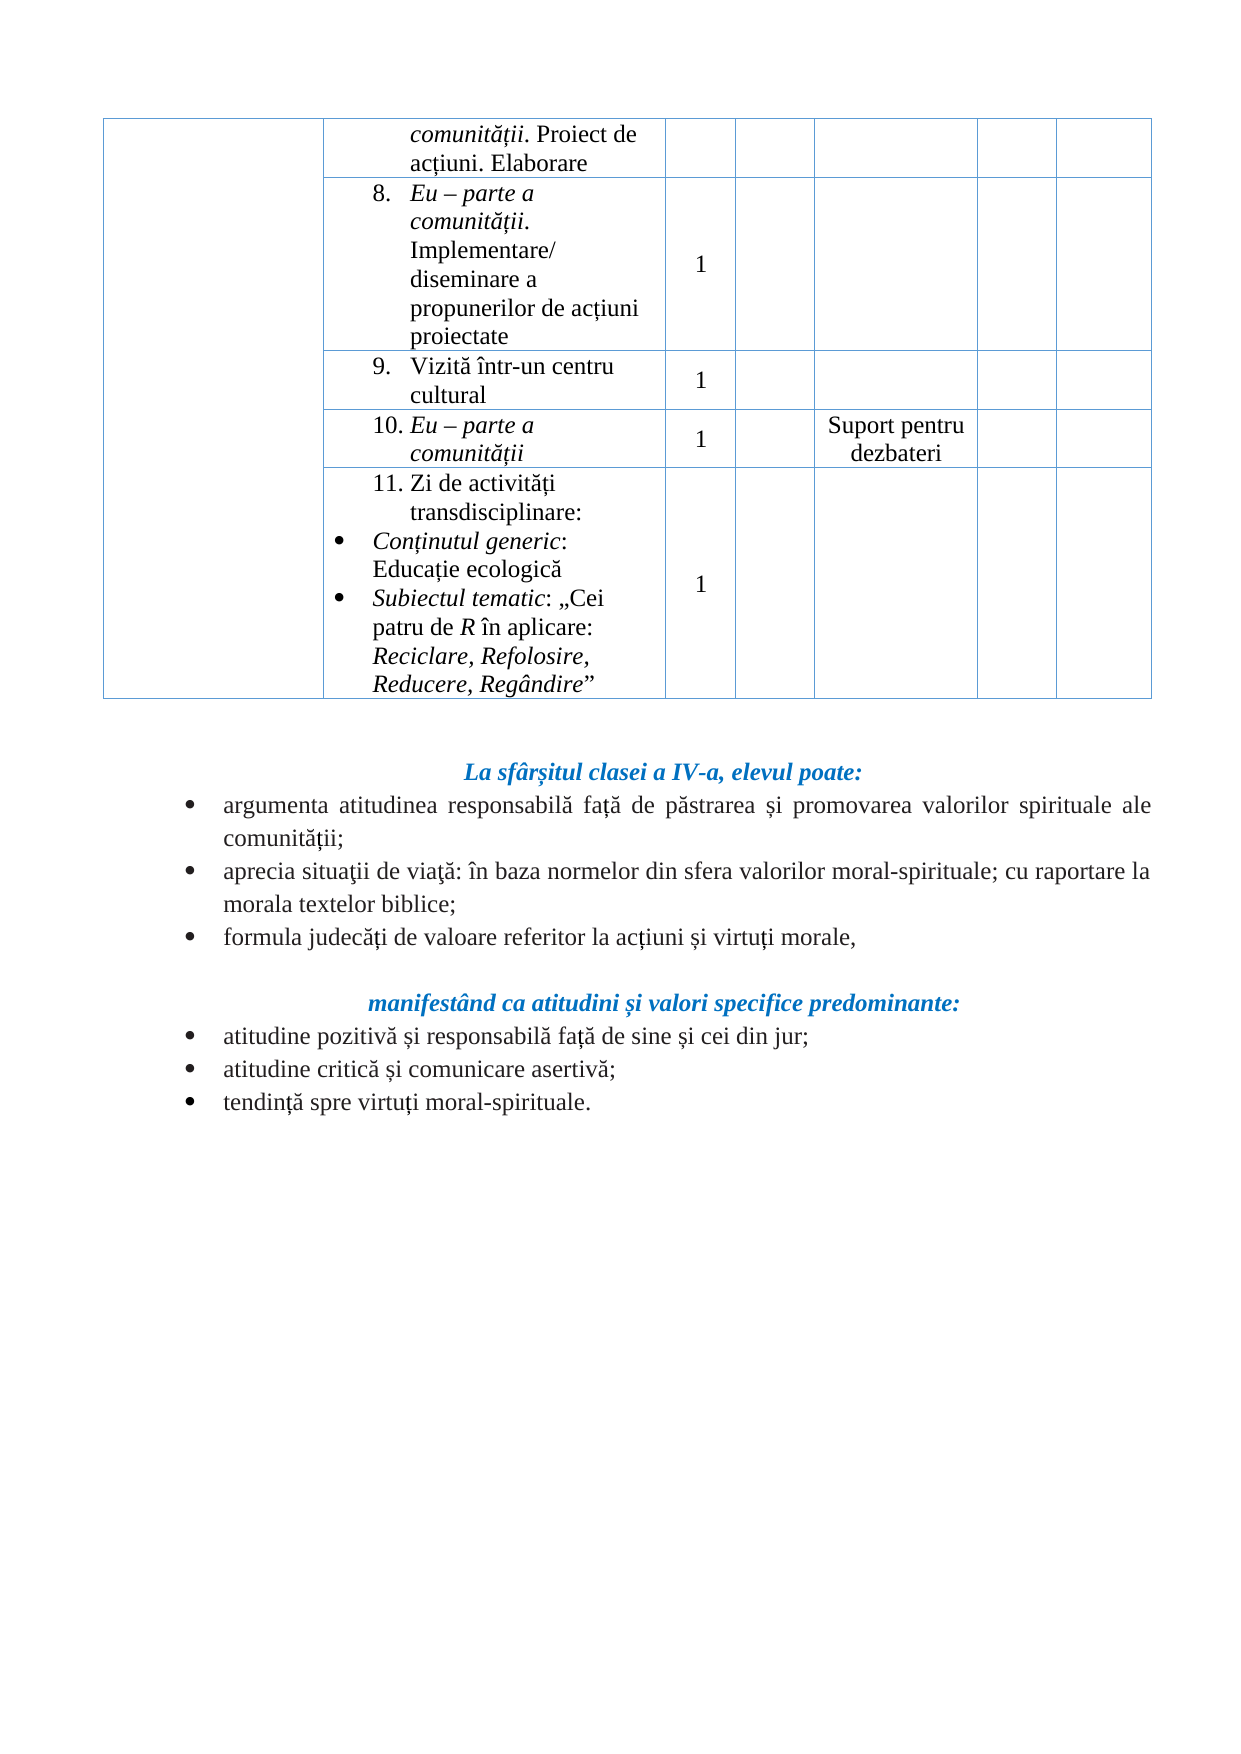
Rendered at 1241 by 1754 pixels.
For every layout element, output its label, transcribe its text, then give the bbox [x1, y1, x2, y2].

list argumenta atitudinea responsabilă față de păstrarea și promovarea valorilor spirituale ale comunității; [186, 790, 1152, 852]
list atitudine critică și comunicare asertivă; [186, 1054, 1152, 1083]
list aprecia situaţii de viaţă: în baza normelor din sfera valorilor moral-spirituale; cu raportare la morala textelor biblice; [186, 856, 1152, 918]
table_cell [736, 351, 814, 409]
table_cell [1057, 351, 1151, 409]
list tendință spre virtuți moral-spirituale. [186, 1087, 1152, 1116]
table_cell Vizită într-un centru cultural [324, 351, 665, 409]
table_cell Suport pentru dezbateri [815, 410, 977, 467]
text La sfârșitul clasei a IV-a, elevul poate: [177, 757, 1152, 786]
table_cell 1 [666, 351, 735, 409]
table_cell [736, 178, 814, 350]
table_cell [815, 119, 977, 177]
table_cell [1057, 178, 1151, 350]
table_cell Eu – parte a comunității [324, 410, 665, 467]
table_cell [978, 119, 1056, 177]
list formula judecăți de valoare referitor la acțiuni și virtuți morale, [186, 922, 1152, 951]
table_cell 1 [666, 178, 735, 350]
table_cell [978, 351, 1056, 409]
table_cell 1 [666, 468, 735, 698]
table_cell [1057, 468, 1151, 698]
table_cell [978, 468, 1056, 698]
table_cell [1057, 119, 1151, 177]
table_cell [815, 178, 977, 350]
table_cell 1 [666, 119, 735, 177]
table_cell [815, 468, 977, 698]
table_cell [815, 351, 977, 409]
table_cell [736, 468, 814, 698]
text manifestând ca atitudini și valori specifice predominante: [177, 988, 1152, 1017]
table_cell [1057, 410, 1151, 467]
table_cell [736, 410, 814, 467]
list atitudine pozitivă și responsabilă față de sine și cei din jur; [186, 1021, 1152, 1050]
table_cell 1 [666, 410, 735, 467]
table_cell Zi de activități transdisciplinare: Conținutul generic: Educație ecologică Subiectul tematic: „Cei patru de R în aplicare: Reciclare, Refolosire, Reducere, Regândire” [324, 468, 665, 698]
table_cell [736, 119, 814, 177]
table_cell Eu – parte a comunității. Implementare/ diseminare a propunerilor de acțiuni proiectate [324, 178, 665, 350]
table_cell [978, 410, 1056, 467]
table_cell [978, 178, 1056, 350]
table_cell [324, 119, 665, 177]
